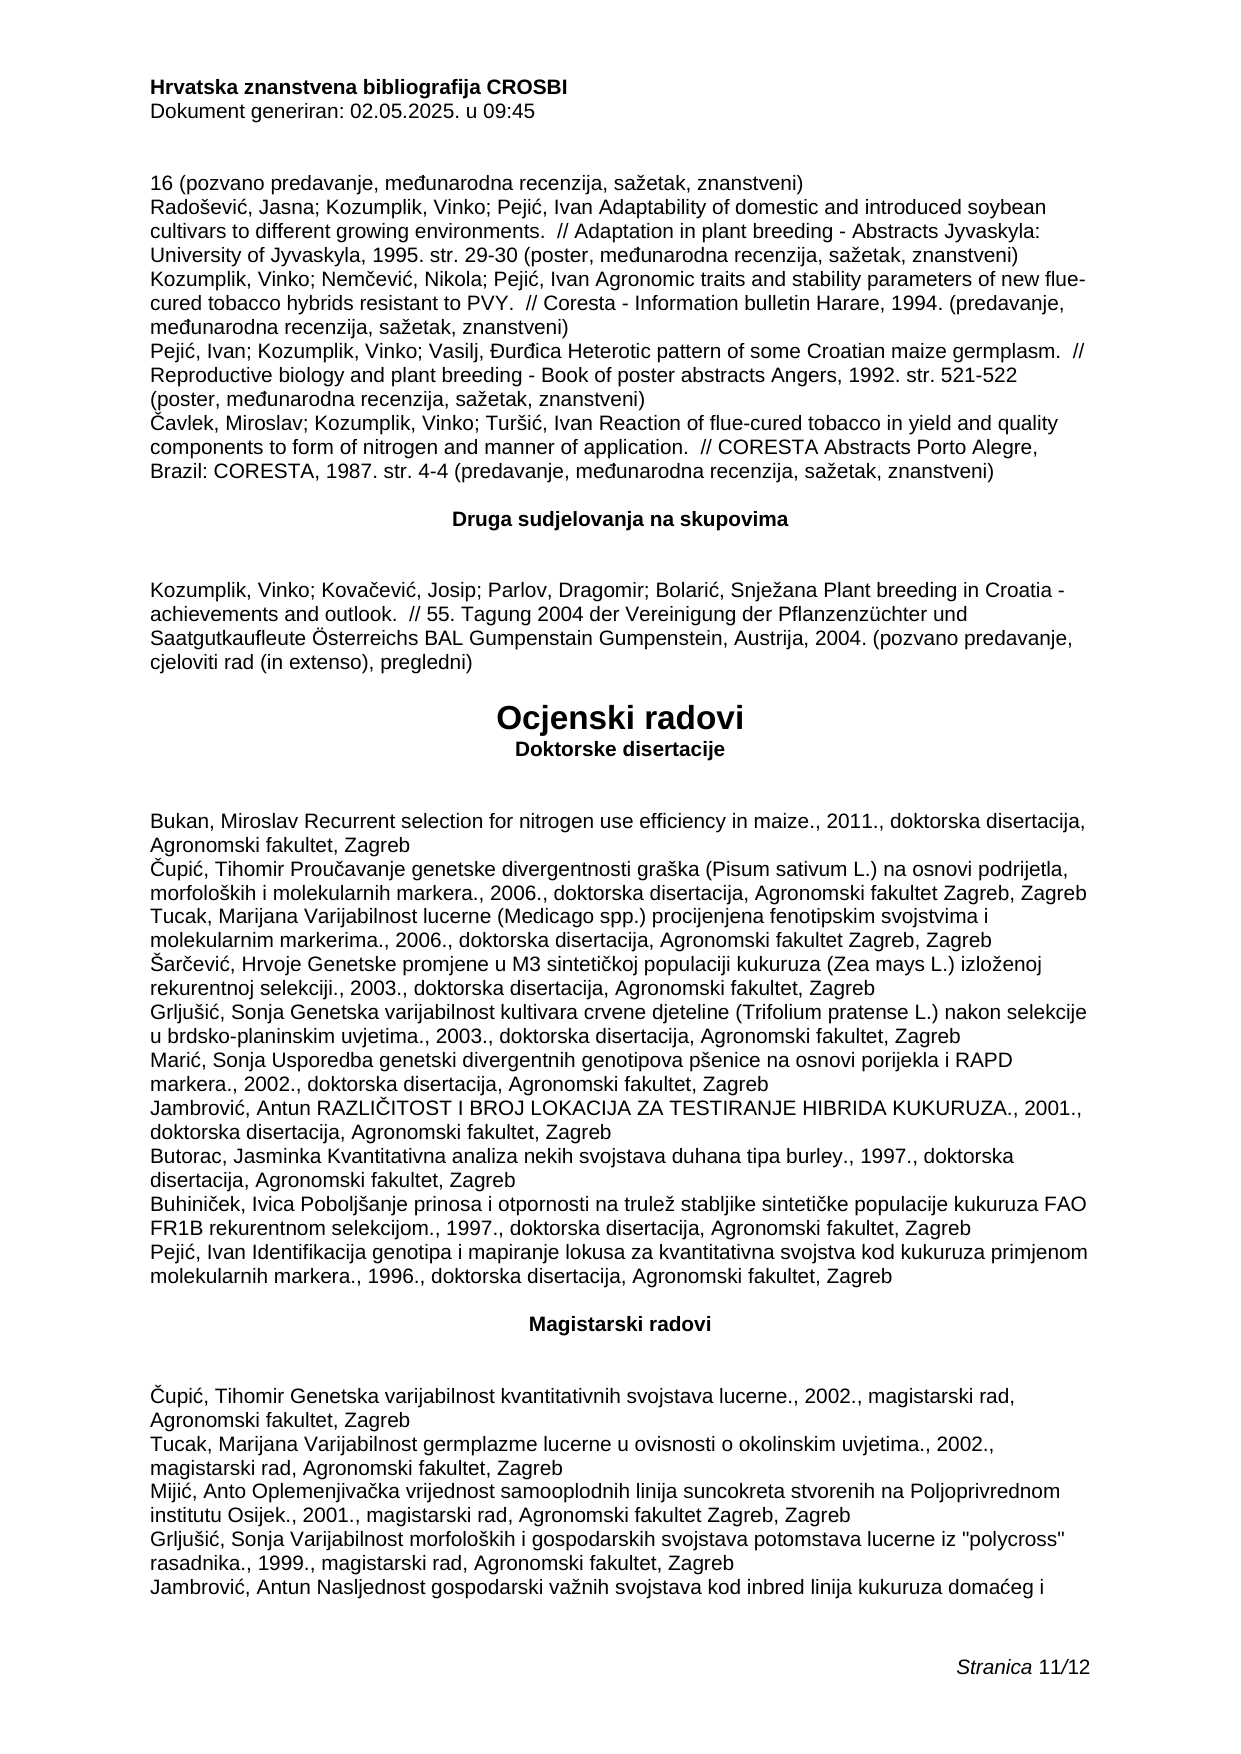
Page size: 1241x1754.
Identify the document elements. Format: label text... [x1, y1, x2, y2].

text Grljušić, Sonja [150, 1527, 1090, 1575]
text Čupić, Tihomir [150, 1383, 1090, 1431]
text Jambrović, Antun [150, 1575, 1090, 1599]
text Tucak, Marijana [150, 904, 1090, 952]
text Butorac, Jasminka [150, 1144, 1090, 1192]
text Marić, Sonja [150, 1048, 1090, 1096]
text Jambrović, Antun [150, 1096, 1090, 1144]
subtitle Ocjenski radovi [150, 698, 1090, 737]
text Kozumplik, Vinko; Nemčević, Nikola; Pejić, Ivan [150, 267, 1090, 339]
text Mijić, Anto [150, 1479, 1090, 1527]
text Šarčević, Hrvoje [150, 952, 1090, 1000]
subtitle Druga sudjelovanja na skupovima [150, 506, 1090, 530]
text Pejić, Ivan [150, 1240, 1090, 1288]
text Radošević, Jasna; Kozumplik, Vinko; Pejić, Ivan [150, 195, 1090, 267]
text Tucak, Marijana [150, 1431, 1090, 1479]
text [150, 171, 1090, 195]
subtitle Magistarski radovi [150, 1312, 1090, 1336]
text Buhiniček, Ivica [150, 1192, 1090, 1240]
text Čupić, Tihomir [150, 856, 1090, 904]
text Čavlek, Miroslav; Kozumplik, Vinko; Turšić, Ivan [150, 411, 1090, 482]
text Pejić, Ivan; Kozumplik, Vinko; Vasilj, Đurđica [150, 339, 1090, 411]
text Bukan, Miroslav [150, 808, 1090, 856]
subtitle Doktorske disertacije [150, 737, 1090, 761]
text Grljušić, Sonja [150, 1000, 1090, 1048]
text Kozumplik, Vinko; Kovačević, Josip; Parlov, Dragomir; Bolarić, Snježana [150, 578, 1090, 674]
